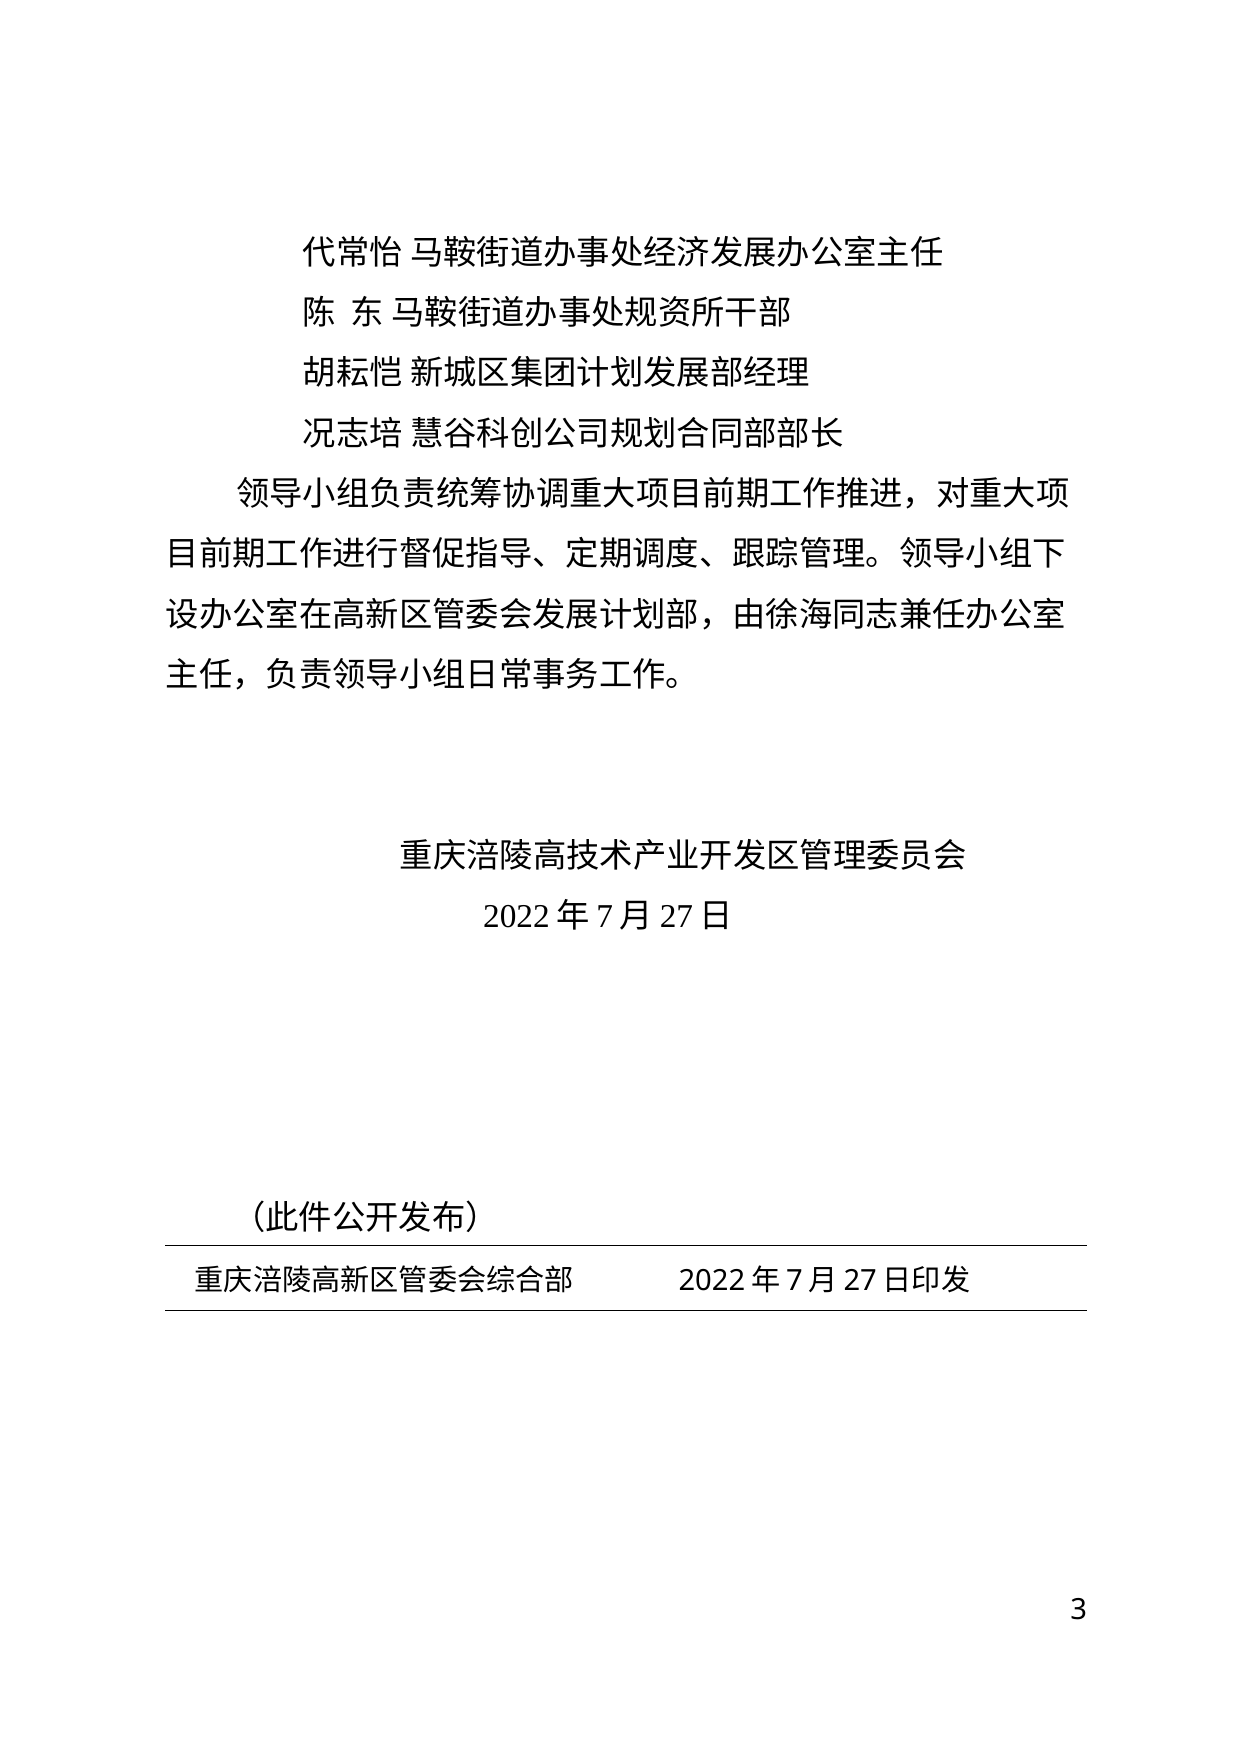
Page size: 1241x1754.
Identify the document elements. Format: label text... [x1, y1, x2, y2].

text （此件公开发布） [165, 1184, 1087, 1245]
text 陈 东 马鞍街道办事处规资所干部 [236, 280, 1087, 340]
text 重庆涪陵高新区管委会综合部 2022年7月27日印发 [165, 1246, 1087, 1310]
text 2022年7月27日 [374, 883, 1087, 943]
text 重庆涪陵高技术产业开发区管理委员会 [374, 822, 1087, 883]
text 况志培 慧谷科创公司规划合同部部长 [236, 400, 1087, 461]
text 代常怡 马鞍街道办事处经济发展办公室主任 [236, 219, 1087, 280]
text 领导小组负责统筹协调重大项目前期工作推进，对重大项目前期工作进行督促指导、定期调度、跟踪管理。领导小组下设办公室在高新区管委会发展计划部，由徐海同志兼任办公室主任，负责领导小组日常事务工作。 [166, 461, 1087, 702]
text 胡耘恺 新城区集团计划发展部经理 [236, 340, 1087, 400]
